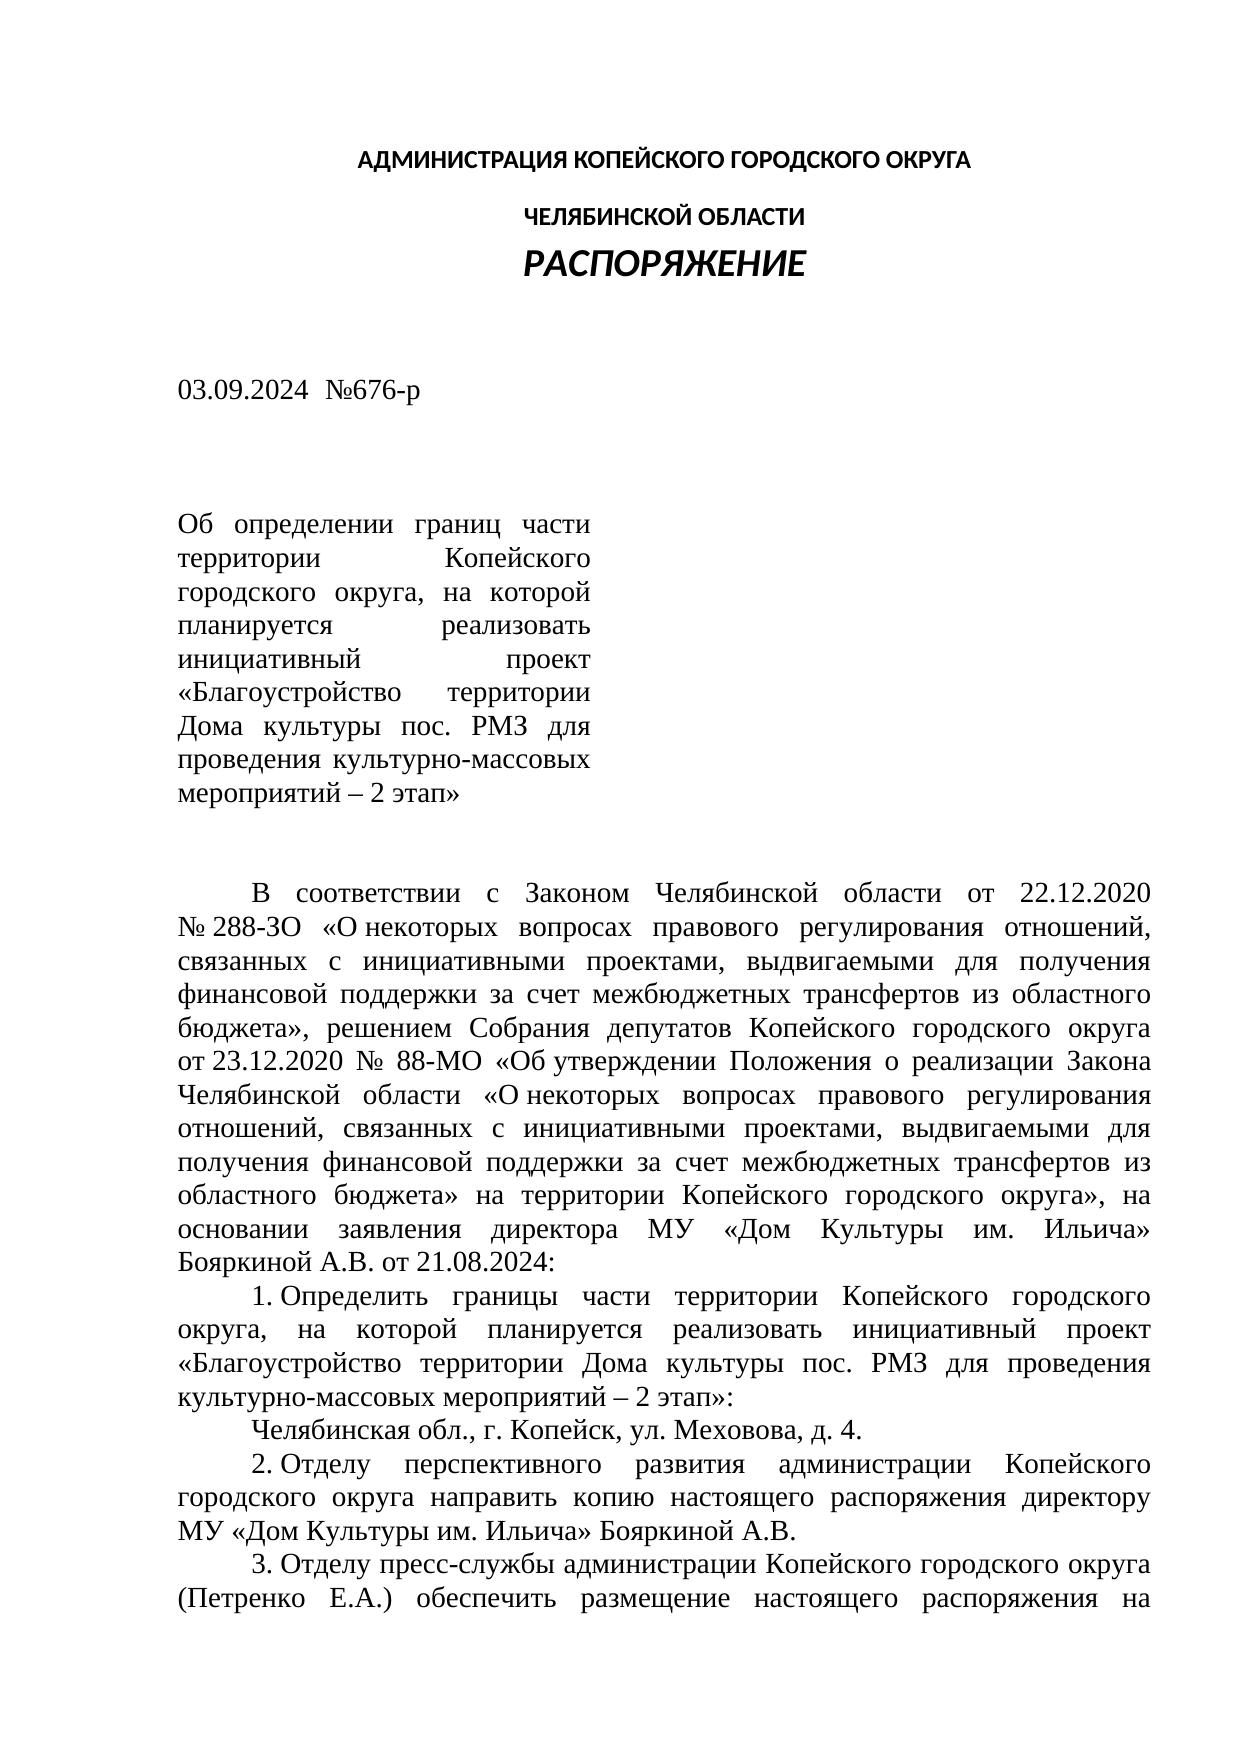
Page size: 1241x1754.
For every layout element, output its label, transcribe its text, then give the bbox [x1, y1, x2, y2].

text Челябинская обл., г. Копейск, ул. Меховова, д. 4. [177, 1412, 1152, 1446]
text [177, 1546, 1152, 1613]
text 03.09.2024 №676-р [177, 372, 1152, 406]
text АДМИНИСТРАЦИЯ КОПЕЙСКОГО ГОРОДСКОГО ОКРУГА [177, 143, 1152, 175]
text ЧЕЛЯБИНСКОЙ ОБЛАСТИ [177, 200, 1152, 232]
text В соответствии с Законом Челябинской области от 22.12.2020 № 288-ЗО «О некоторых вопросах правового регулирования отношений, связанных с инициативными проектами, выдвигаемыми для получения финансовой поддержки за счет межбюджетных трансфертов из областного бюджета», решением Собрания депутатов Копейского городского округа от 23.12.2020 № 88-МО «Об утверждении Положения о реализации Закона Челябинской области «О некоторых вопросах правового регулирования отношений, связанных с инициативными проектами, выдвигаемыми для получения финансовой поддержки за счет межбюджетных трансфертов из областного бюджета» на территории Копейского городского округа», на основании заявления директора МУ «Дом Культуры им. Ильича» Бояркиной А.В. от 21.08.2024: [177, 1177, 1152, 1278]
text 1. Определить границы части территории Копейского городского округа, на которой планируется реализовать инициативный проект «Благоустройство территории Дома культуры пос. РМЗ для проведения культурно-массовых мероприятий – 2 этап»: [177, 1278, 1152, 1412]
text 2. Отделу перспективного развития администрации Копейского городского округа направить копию настоящего распоряжения директору МУ «Дом Культуры им. Ильича» Бояркиной А.В. [177, 1446, 1152, 1546]
text Об определении границ части территории Копейского городского округа, на которой планируется реализовать инициативный проект «Благоустройство территории Дома культуры пос. РМЗ для проведения культурно-массовых мероприятий – 2 этап» [177, 507, 591, 808]
text РАСПОРЯЖЕНИЕ [177, 238, 1152, 286]
text В соответствии с Законом Челябинской области от 22.12.2020 № 288-ЗО «О некоторых вопросах правового регулирования отношений, связанных с инициативными проектами, выдвигаемыми для получения финансовой поддержки за счет межбюджетных трансфертов из областного бюджета», решением Собрания депутатов Копейского городского округа от 23.12.2020 № 88-МО «Об утверждении Положения о реализации Закона Челябинской области «О некоторых вопросах правового регулирования отношений, связанных с инициативными проектами, выдвигаемыми для получения финансовой поддержки за счет межбюджетных трансфертов из областного бюджета» на территории Копейского городского округа», на основании заявления директора МУ «Дом Культуры им. Ильича» Бояркиной А.В. от 21.08.2024: [177, 876, 1152, 1077]
